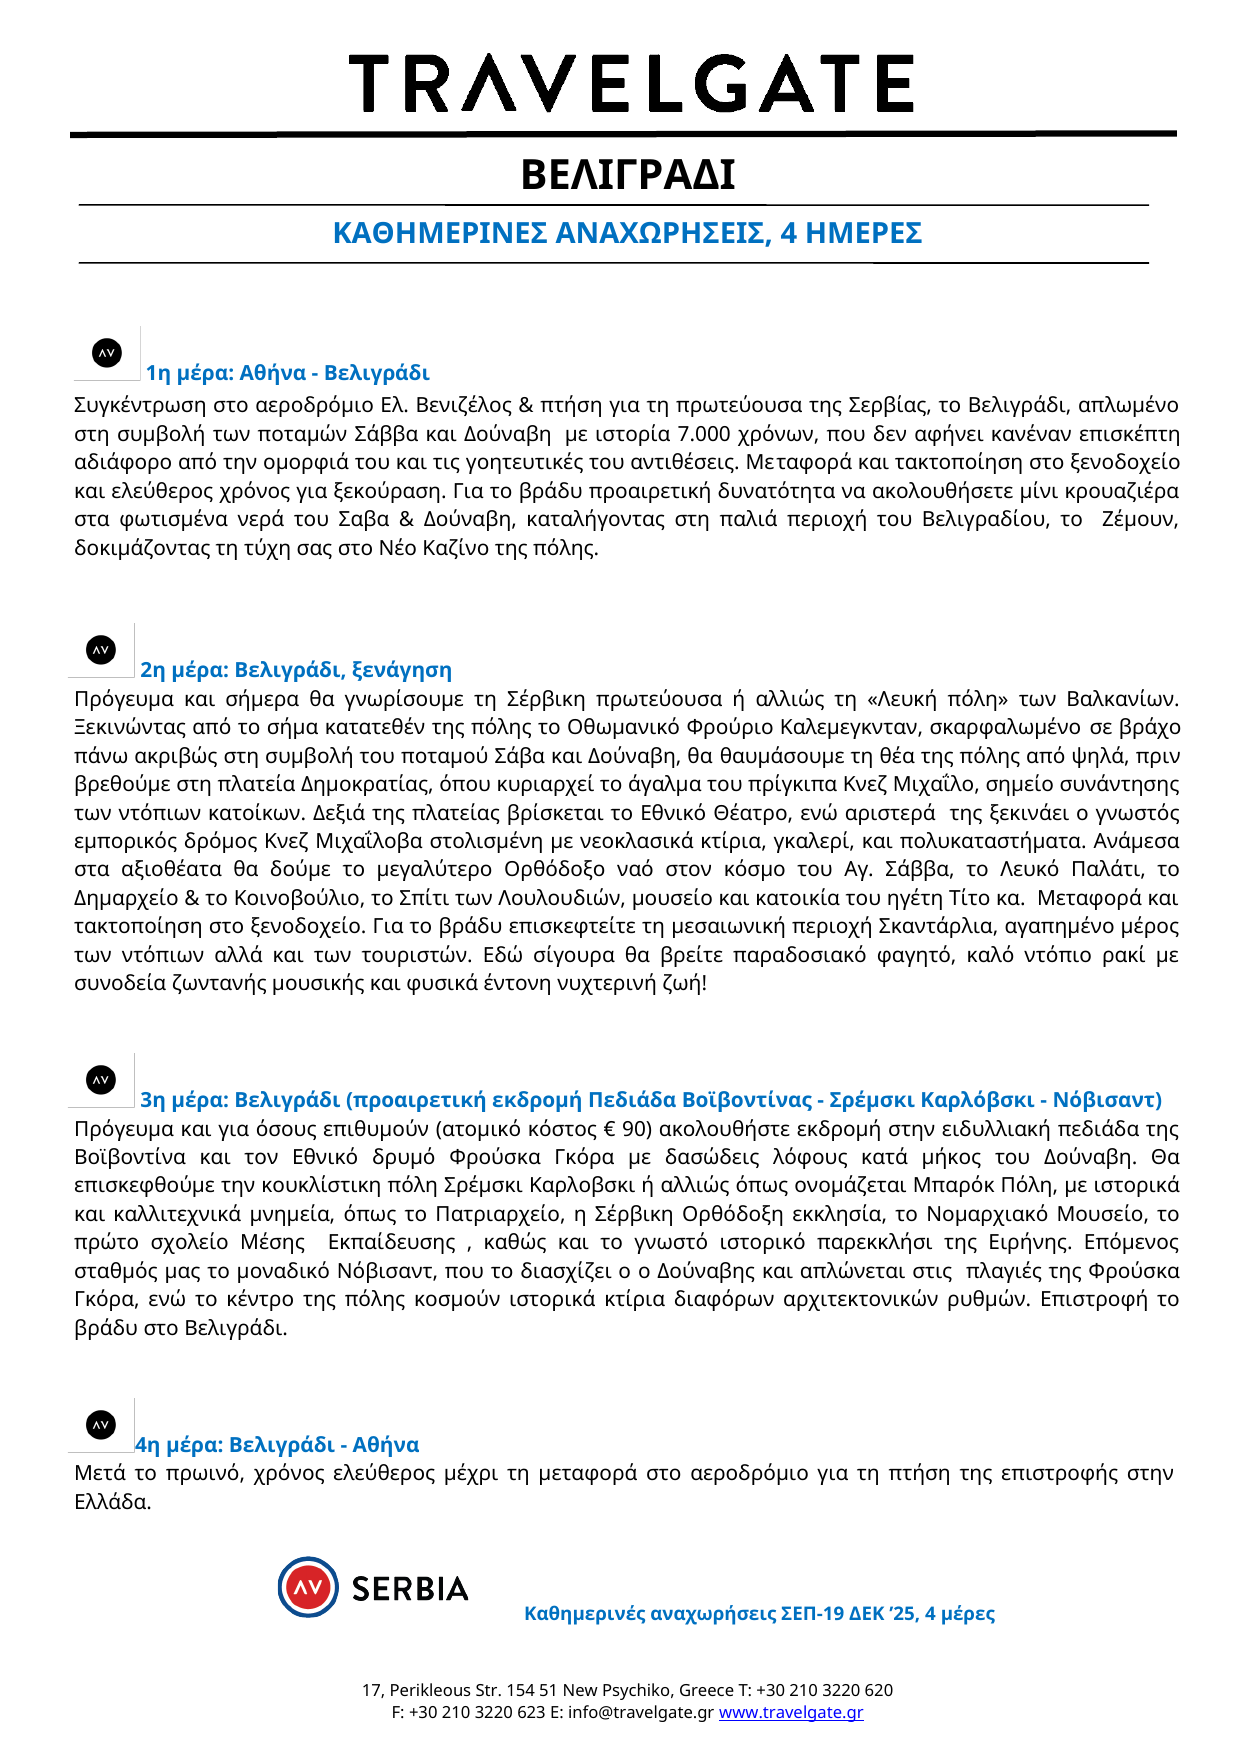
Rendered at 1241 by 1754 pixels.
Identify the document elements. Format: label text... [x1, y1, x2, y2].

text Συγκέντρωση στο αεροδρόμιο Ελ. Βενιζέλος & πτήση για τη πρωτεύουσα της Σερβίας, το Βελιγράδι, απλωμένο στη συμβολή των ποταμών Σάββα και Δούναβη με ιστορία 7.000 χρόνων, που δεν αφήνει κανέναν επισκέπτη αδιάφορο από την ομορφιά του και τις γοητευτικές του αντιθέσεις. Μεταφορά και τακτοποίηση στο ξενοδοχείο και ελεύθερος χρόνος για ξεκούραση. Για το βράδυ προαιρετική δυνατότητα να ακολουθήσετε μίνι κρουαζιέρα στα φωτισμένα νερά του Σαβα & Δούναβη, καταλήγοντας στη παλιά περιοχή του Βελιγραδίου, το Ζέμουν, δοκιμάζοντας τη τύχη σας στο Νέο Καζίνο της πόλης. [74, 391, 1181, 561]
text Μετά το πρωινό, χρόνος ελεύθερος μέχρι τη μεταφορά στο αεροδρόμιο για τη πτήση της επιστροφής στην Ελλάδα. [74, 1458, 1175, 1515]
text ΒΕΛΙΓΡΑΔΙ [74, 144, 1181, 201]
text ΚΑΘΗΜΕΡΙΝΕΣ ΑΝΑΧΩΡΗΣΕΙΣ, 4 ΗΜΕΡΕΣ [74, 213, 1181, 252]
text Πρόγευμα και σήμερα θα γνωρίσουμε τη Σέρβικη πρωτεύουσα ή αλλιώς τη «Λευκή πόλη» των Βαλκανίων. Ξεκινώντας από το σήμα κατατεθέν της πόλης το Οθωμανικό Φρούριο Καλεμεγκνταν, σκαρφαλωμένο σε βράχο πάνω ακριβώς στη συμβολή του ποταμού Σάβα και Δούναβη, θα θαυμάσουμε τη θέα της πόλης από ψηλά, πριν βρεθούμε στη πλατεία Δημοκρατίας, όπου κυριαρχεί το άγαλμα του πρίγκιπα Κνεζ Μιχαΐλο, σημείο συνάντησης των ντόπιων κατοίκων. Δεξιά της πλατείας βρίσκεται το Εθνικό Θέατρο, ενώ αριστερά της ξεκινάει ο γνωστός εμπορικός δρόμος Κνεζ Μιχαΐλοβα στολισμένη με νεοκλασικά κτίρια, γκαλερί, και πολυκαταστήματα. Ανάμεσα στα αξιοθέατα θα δούμε το μεγαλύτερο Ορθόδοξο ναό στον κόσμο του Αγ. Σάββα, το Λευκό Παλάτι, το Δημαρχείο & το Κοινοβούλιο, το Σπίτι των Λουλουδιών, μουσείο και κατοικία του ηγέτη Τίτο κα. Μεταφορά και τακτοποίηση στο ξενοδοχείο. Για το βράδυ επισκεφτείτε τη μεσαιωνική περιοχή Σκαντάρλια, αγαπημένο μέρος των ντόπιων αλλά και των τουριστών. Εδώ σίγουρα θα βρείτε παραδοσιακό φαγητό, καλό ντόπιο ρακί με συνοδεία ζωντανής μουσικής και φυσικά έντονη νυχτερινή ζωή! [74, 684, 1181, 997]
picture [67, 1053, 135, 1108]
picture [348, 52, 914, 113]
picture [73, 326, 141, 381]
picture [67, 623, 135, 678]
picture [67, 1398, 135, 1453]
text Καθημερινές αναχωρήσεις ΣΕΠ-19 ΔΕΚ ’25, 4 μέρες [74, 1601, 1181, 1626]
text 1η μέρα: Αθήνα - Βελιγράδι [74, 326, 1175, 386]
text 2η μέρα: Βελιγράδι, ξενάγηση [74, 624, 1181, 684]
text 3η μέρα: Βελιγράδι (προαιρετική εκδρομή Πεδιάδα Βοϊβοντίνας - Σρέμσκι Καρλόβσκι - Νόβισαντ) [74, 1053, 1181, 1114]
picture [277, 1556, 469, 1618]
text 4η μέρα: Βελιγράδι - Αθήνα [74, 1398, 1181, 1458]
text Πρόγευμα και για όσους επιθυμούν (ατομικό κόστος € 90) ακολουθήστε εκδρομή στην ειδυλλιακή πεδιάδα της Βοϊβοντίνα και τον Εθνικό δρυμό Φρούσκα Γκόρα με δασώδεις λόφους κατά μήκος του Δούναβη. Θα επισκεφθούμε την κουκλίστικη πόλη Σρέμσκι Καρλοβσκι ή αλλιώς όπως ονομάζεται Μπαρόκ Πόλη, με ιστορικά και καλλιτεχνικά μνημεία, όπως το Πατριαρχείο, η Σέρβικη Ορθόδοξη εκκλησία, το Νομαρχιακό Μουσείο, το πρώτο σχολείο Μέσης Εκπαίδευσης , καθώς και το γνωστό ιστορικό παρεκκλήσι της Ειρήνης. Επόμενος σταθμός μας το μοναδικό Νόβισαντ, που το διασχίζει ο ο Δούναβης και απλώνεται στις πλαγιές της Φρούσκα Γκόρα, ενώ το κέντρο της πόλης κοσμούν ιστορικά κτίρια διαφόρων αρχιτεκτονικών ρυθμών. Επιστροφή το βράδυ στο Βελιγράδι. [74, 1114, 1181, 1341]
